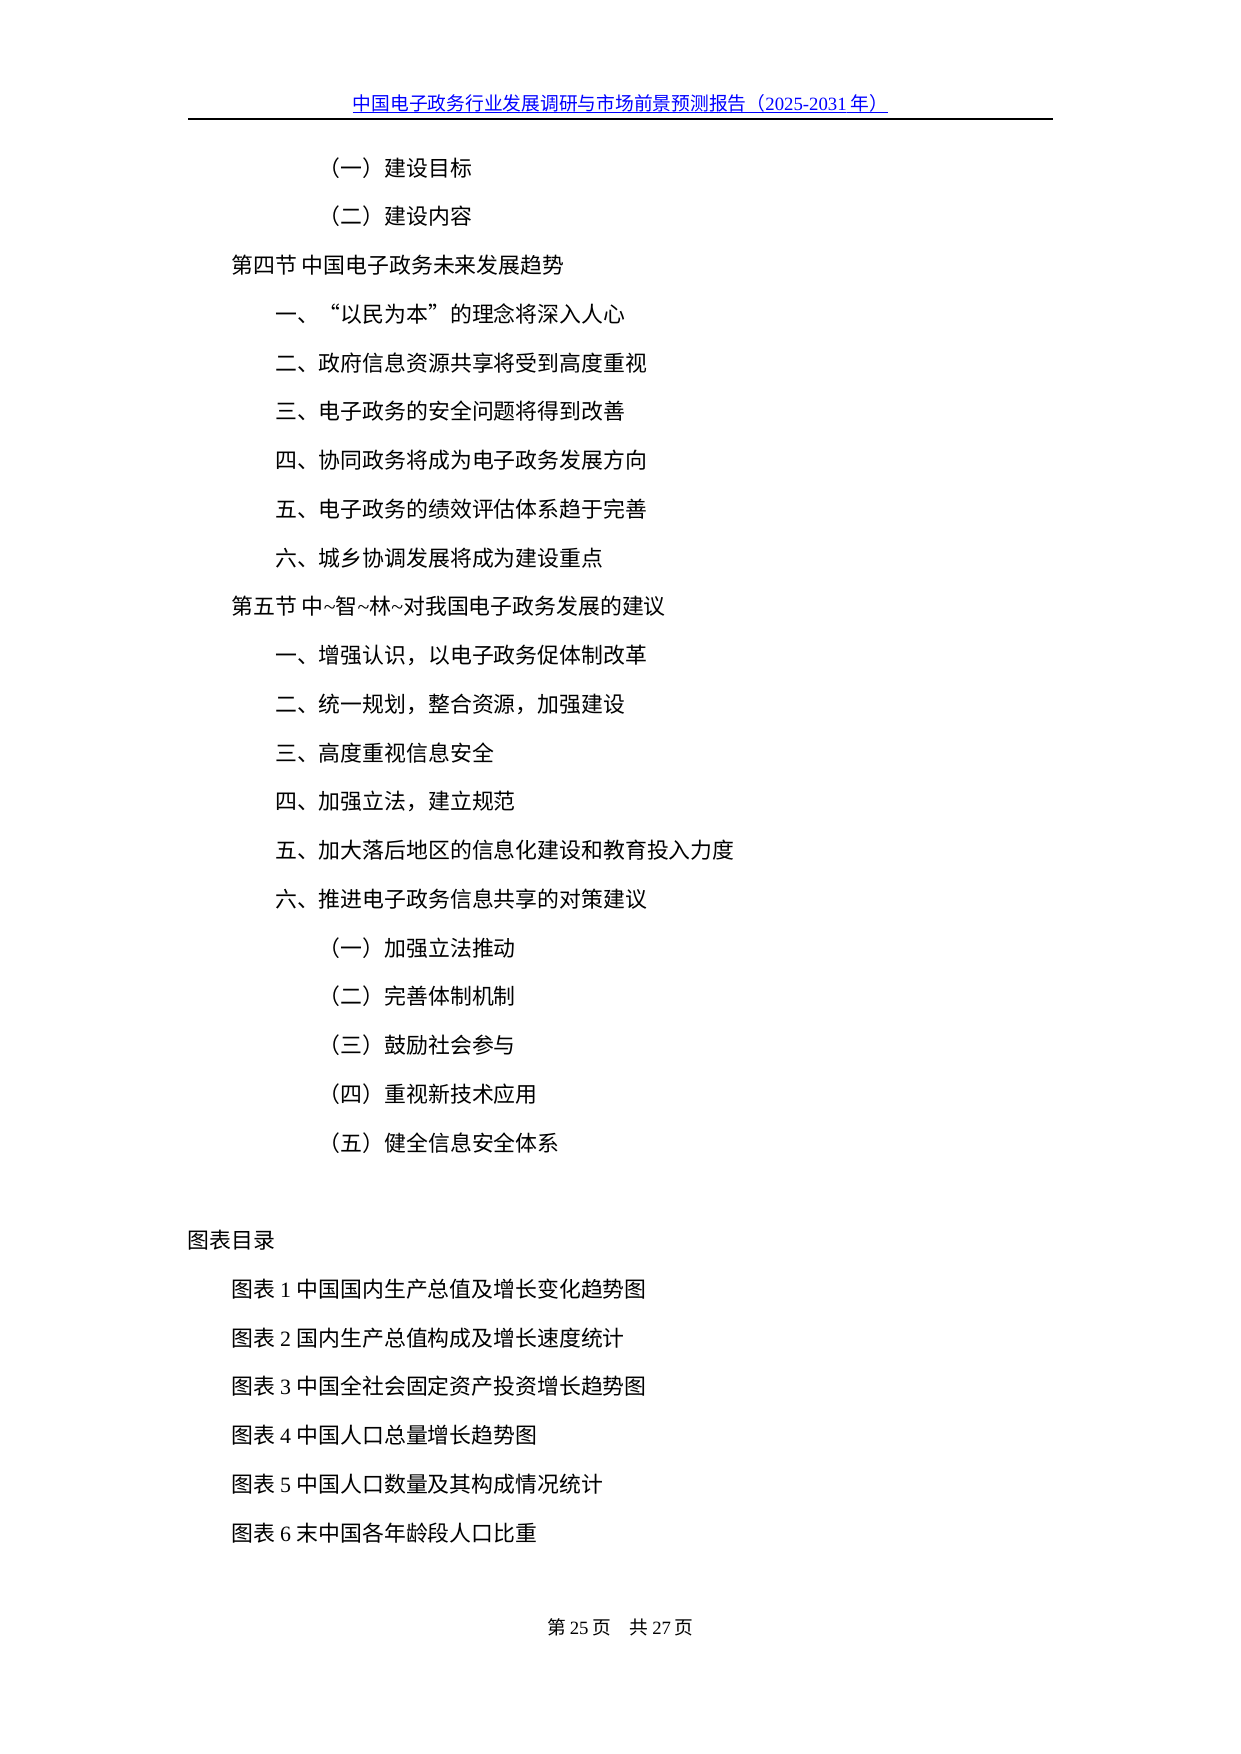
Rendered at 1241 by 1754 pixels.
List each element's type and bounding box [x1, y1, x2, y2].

text [187, 150, 1053, 1548]
